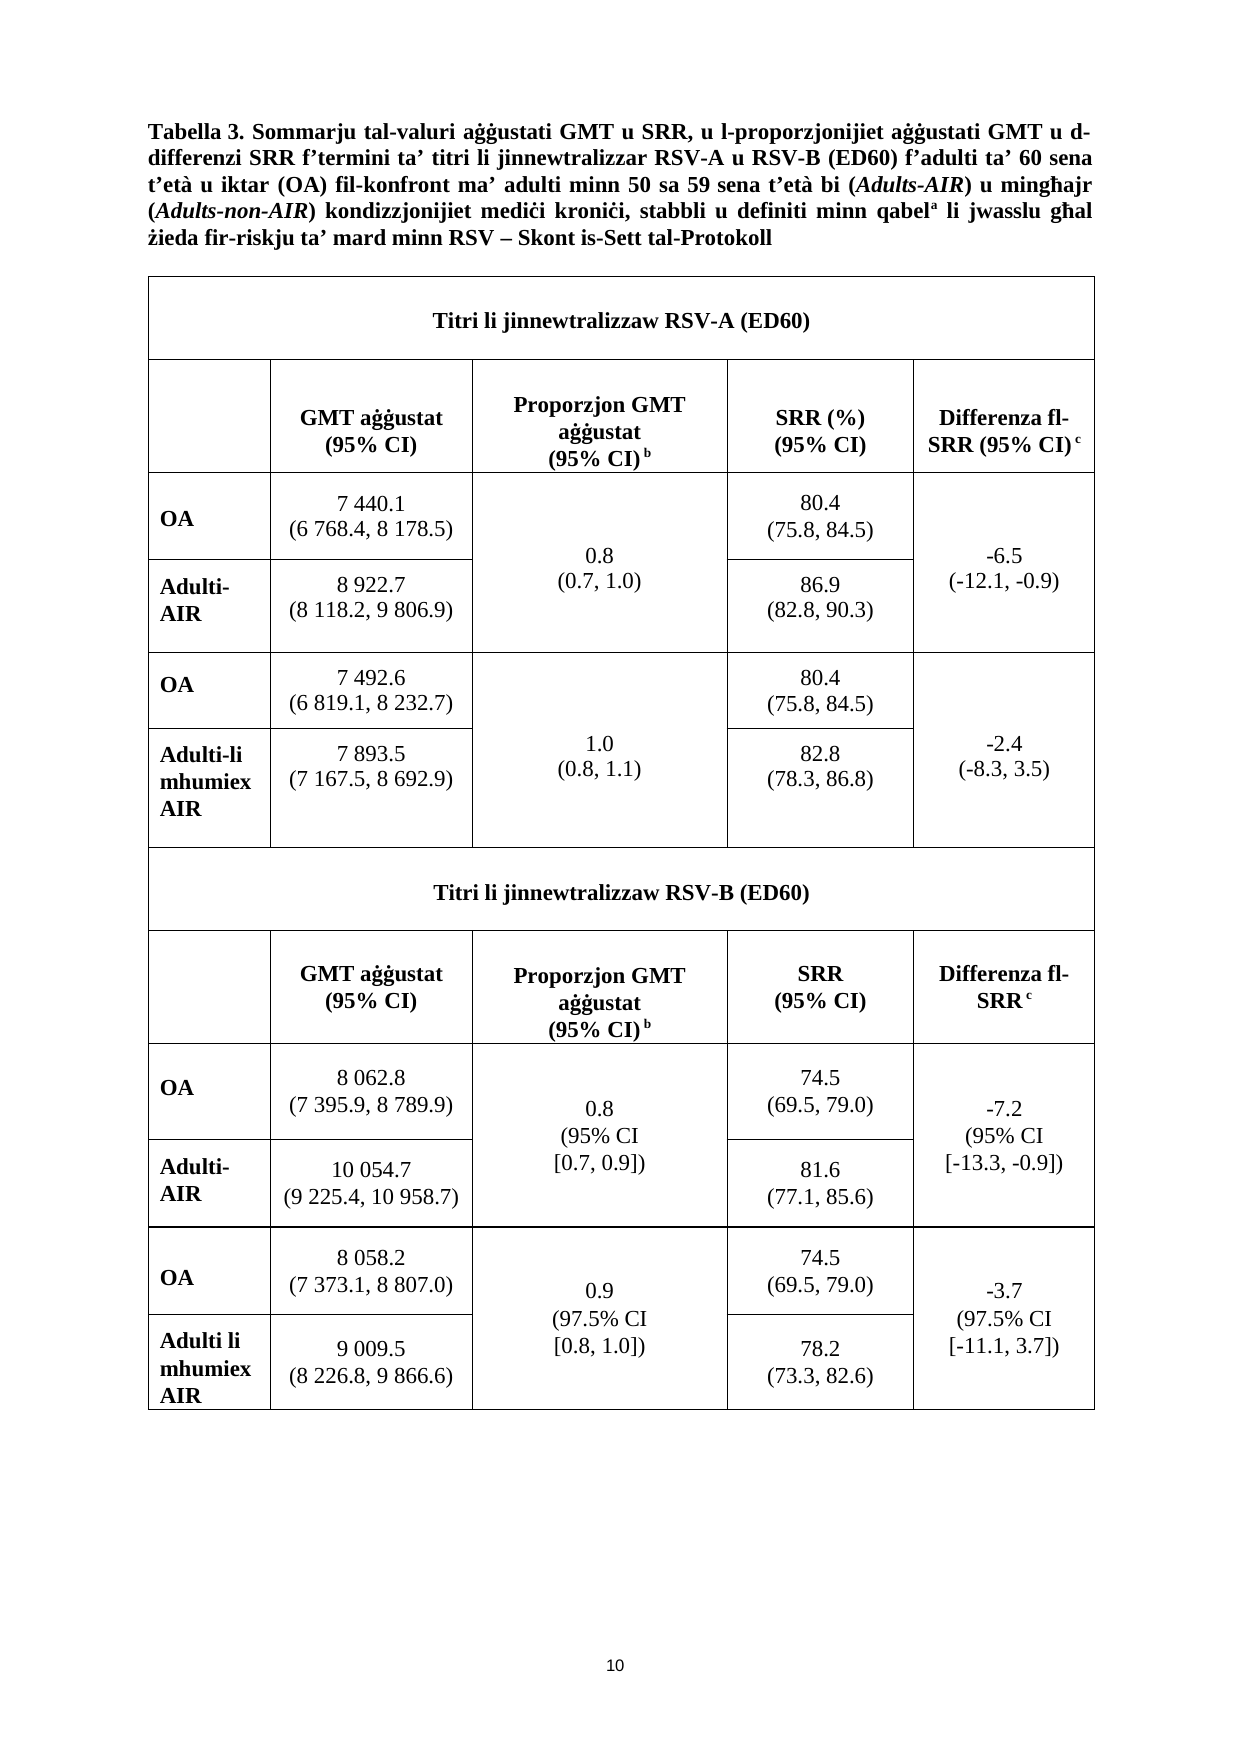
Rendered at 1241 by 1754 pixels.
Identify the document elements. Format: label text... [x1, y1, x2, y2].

table_cell OA [149, 653, 270, 727]
table_cell 80.4 (75.8, 84.5) [728, 473, 913, 559]
table_cell 8 058.2 (7 373.1, 8 807.0) [271, 1228, 472, 1314]
table_cell Titri li jinnewtralizzaw RSV-B (ED60) [149, 848, 1094, 930]
table_cell 0.8 (95% CI [0.7, 0.9]) [473, 1044, 727, 1226]
table_cell Proporzjon GMT aġġustat (95% CI) b [473, 360, 727, 472]
table_cell -2.4 (-8.3, 3.5) [914, 653, 1094, 847]
table_cell 10 054.7 (9 225.4, 10 958.7) [271, 1140, 472, 1226]
table_cell -7.2 (95% CI [-13.3, -0.9]) [914, 1044, 1094, 1226]
table_cell 1.0 (0.8, 1.1) [473, 653, 727, 847]
table_cell [149, 931, 270, 1043]
table_header Titri li jinnewtralizzaw RSV-A (ED60) [149, 277, 1094, 359]
table_cell Adulti li mhumiex AIR [149, 1315, 270, 1408]
table_cell 81.6 (77.1, 85.6) [728, 1140, 913, 1226]
table_cell 8 922.7 (8 118.2, 9 806.9) [271, 560, 472, 652]
table_cell OA [149, 1228, 270, 1314]
table_cell Proporzjon GMT aġġustat (95% CI) b [473, 931, 727, 1043]
table_cell OA [149, 473, 270, 559]
table_cell 0.8 (0.7, 1.0) [473, 473, 727, 652]
table_cell Differenza fl-SRR (95% CI) c [914, 360, 1094, 472]
table_cell 7 492.6 (6 819.1, 8 232.7) [271, 653, 472, 727]
table_cell 0.9 (97.5% CI [0.8, 1.0]) [473, 1228, 727, 1408]
table_cell 7 440.1 (6 768.4, 8 178.5) [271, 473, 472, 559]
table_cell SRR (%) (95% CI) [728, 360, 913, 472]
table_cell [149, 360, 270, 472]
table_cell Adulti-AIR [149, 560, 270, 652]
table_cell 74.5 (69.5, 79.0) [728, 1044, 913, 1139]
table_cell SRR (95% CI) [728, 931, 913, 1043]
table_cell 78.2 (73.3, 82.6) [728, 1315, 913, 1408]
table_cell OA [149, 1044, 270, 1139]
table_cell 7 893.5 (7 167.5, 8 692.9) [271, 729, 472, 847]
table_cell 74.5 (69.5, 79.0) [728, 1228, 913, 1314]
table_cell -6.5 (-12.1, -0.9) [914, 473, 1094, 652]
table_cell 9 009.5 (8 226.8, 9 866.6) [271, 1315, 472, 1408]
table_cell Adulti-li mhumiex AIR [149, 729, 270, 847]
table_cell -3.7 (97.5% CI [-11.1, 3.7]) [914, 1228, 1094, 1408]
text Tabella 3. Sommarju tal-valuri aġġustati GMT u SRR, u l-proporzjonijiet aġġustati GMT u d-differenzi SRR f’termini ta’ titri li jinnewtralizzar RSV-A u RSV-B (ED60) f’adulti ta’ 60 sena t’età u iktar (OA) fil-konfront ma’ adulti minn 50 sa 59 sena t’età bi (Adults-AIR) u mingħajr (Adults-non-AIR) kondizzjonijiet mediċi kroniċi, stabbli u definiti minn qabela li jwasslu għal żieda fir-riskju ta’ mard minn RSV – Skont is-Sett tal-Protokoll [148, 118, 1092, 250]
table_cell Adulti-AIR [149, 1140, 270, 1226]
table_cell GMT aġġustat (95% CI) [271, 360, 472, 472]
table_cell 86.9 (82.8, 90.3) [728, 560, 913, 652]
table_cell Differenza fl-SRR c [914, 931, 1094, 1043]
table_cell 8 062.8 (7 395.9, 8 789.9) [271, 1044, 472, 1139]
table_cell 80.4 (75.8, 84.5) [728, 653, 913, 727]
table_cell GMT aġġustat (95% CI) [271, 931, 472, 1043]
table_cell 82.8 (78.3, 86.8) [728, 729, 913, 847]
